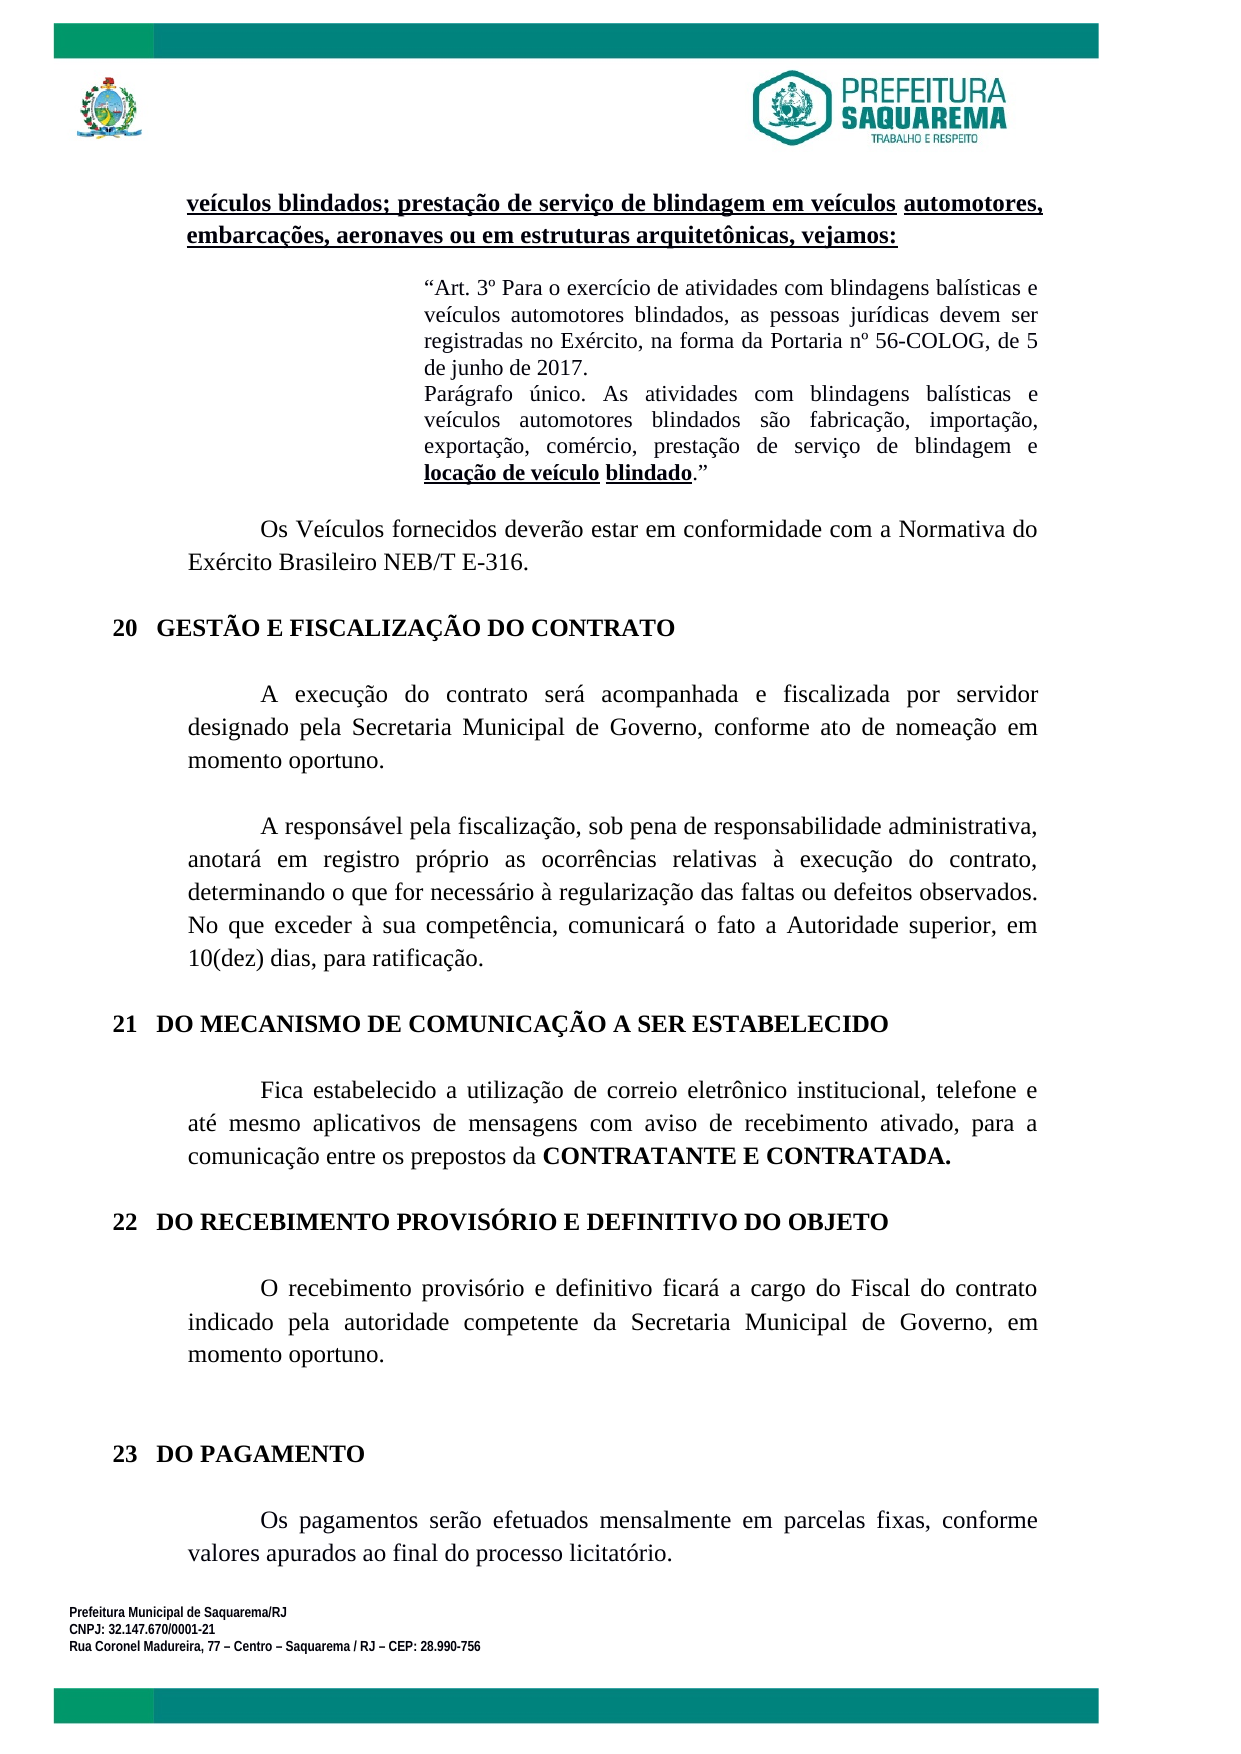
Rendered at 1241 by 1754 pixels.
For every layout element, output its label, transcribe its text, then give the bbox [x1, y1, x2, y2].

subtitle GESTÃO E FISCALIZAÇÃO DO CONTRATO [112, 613, 1128, 642]
subtitle DO RECEBIMENTO PROVISÓRIO E DEFINITIVO DO OBJETO [112, 1207, 1128, 1236]
text Os Veículos fornecidos deverão estar em conformidade com a Normativa do Exército Brasileiro NEB/T E-316. [188, 514, 1038, 576]
text Parágrafo único. As atividades com blindagens balísticas e veículos automotores blindados são fabricação, importação, exportação, comércio, prestação de serviço de blindagem e locação de veículo blindado.” [424, 380, 1039, 485]
text Fica estabelecido a utilização de correio eletrônico institucional, telefone e até mesmo aplicativos de mensagens com aviso de recebimento ativado, para a comunicação entre os prepostos da CONTRATANTE E CONTRATADA. [188, 1075, 1038, 1170]
picture [53, 1688, 1099, 1726]
text Os pagamentos serão efetuados mensalmente em parcelas fixas, conforme valores apurados ao final do processo licitatório. [188, 1505, 1038, 1566]
subtitle DO MECANISMO DE COMUNICAÇÃO A SER ESTABELECIDO [112, 1009, 1128, 1038]
text O recebimento provisório e definitivo ficará a cargo do Fiscal do contrato indicado pela autoridade competente da Secretaria Municipal de Governo, em momento oportuno. [188, 1273, 1039, 1368]
picture [53, 23, 1099, 160]
text A execução do contrato será acompanhada e fiscalizada por servidor designado pela Secretaria Municipal de Governo, conforme ato de nomeação em momento oportuno. [188, 679, 1039, 774]
text A responsável pela fiscalização, sob pena de responsabilidade administrativa, anotará em registro próprio as ocorrências relativas à execução do contrato, determinando o que for necessário à regularização das faltas ou defeitos observados. No que exceder à sua competência, comunicará o fato a Autoridade superior, em 10(dez) dias, para ratificação. [188, 811, 1038, 972]
text “Art. 3º Para o exercício de atividades com blindagens balísticas e veículos automotores blindados, as pessoas jurídicas devem ser registradas no Exército, na forma da Portaria nº 56-COLOG, de 5 de junho de 2017. [424, 274, 1039, 380]
subtitle DO PAGAMENTO [112, 1439, 1128, 1467]
